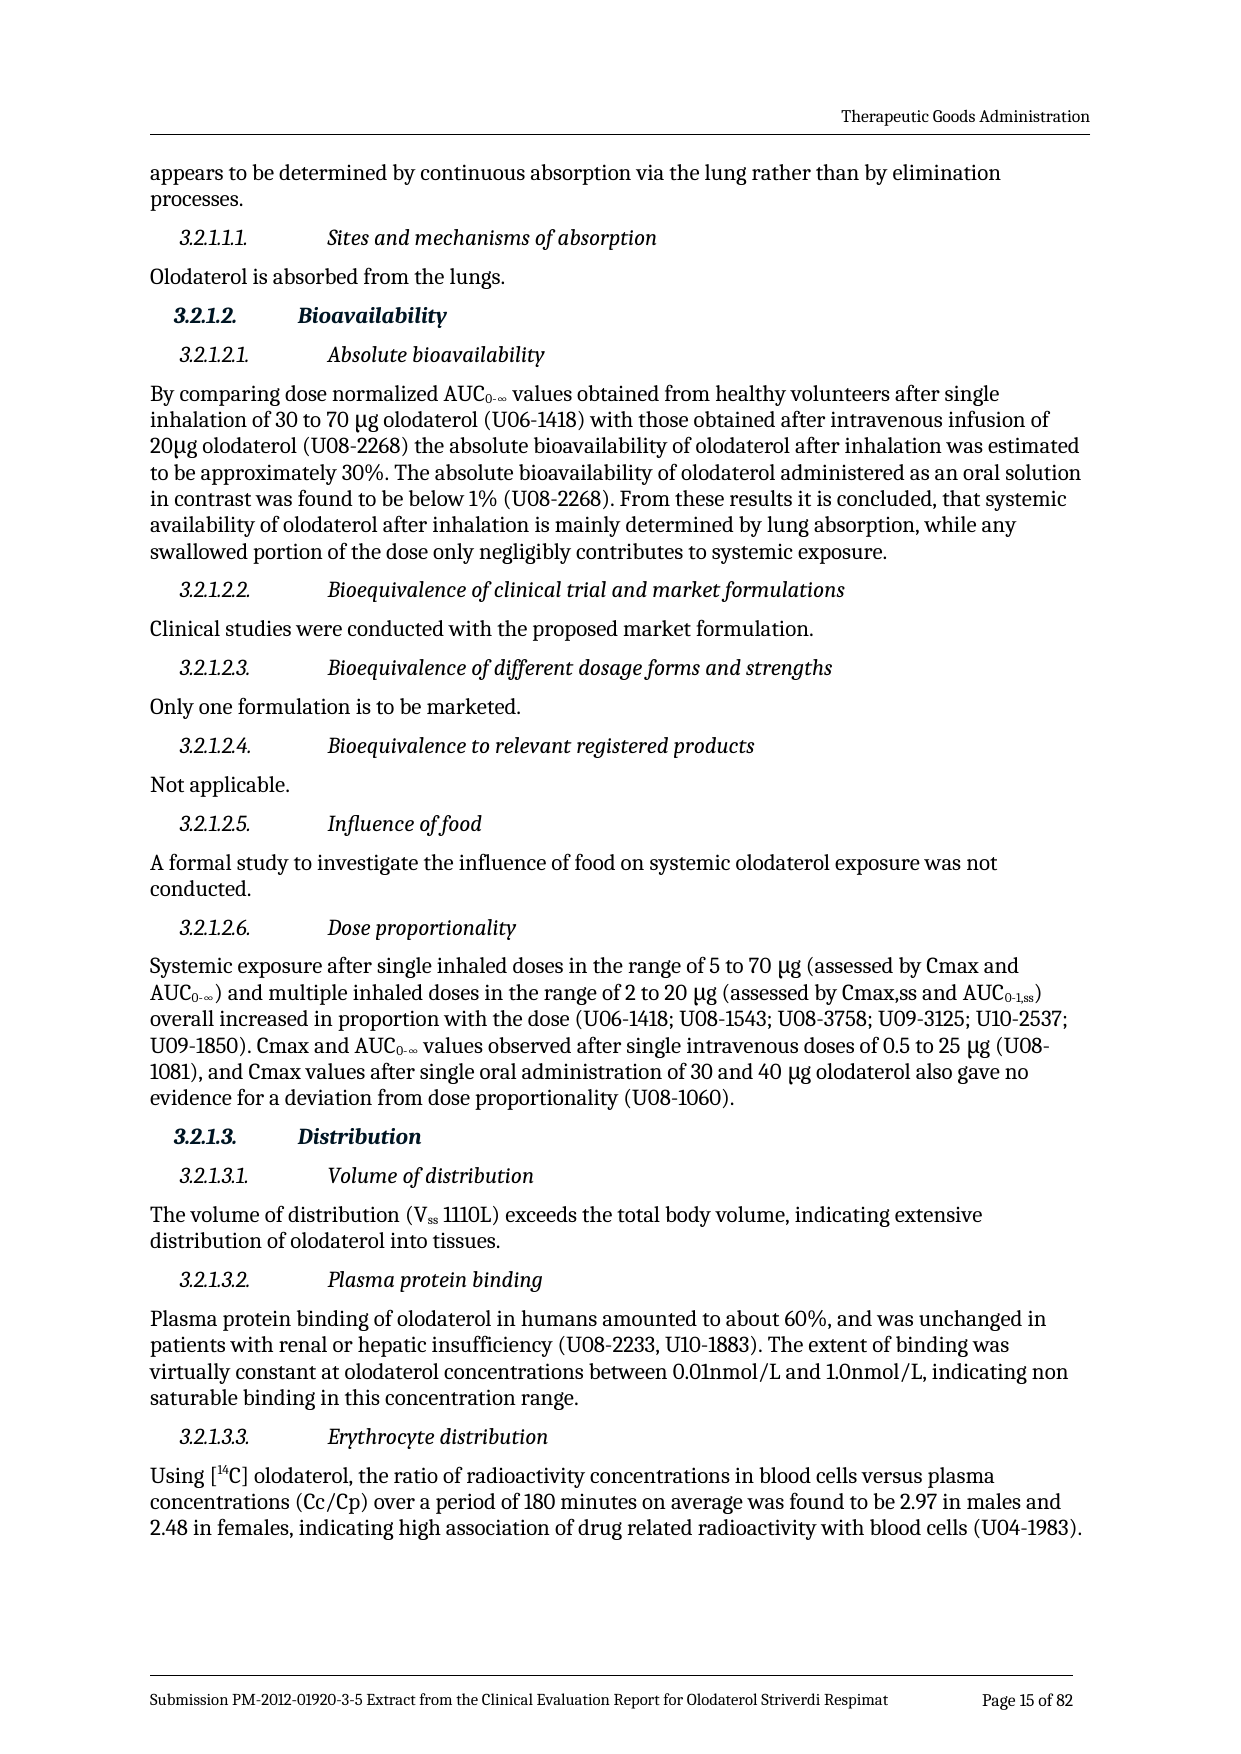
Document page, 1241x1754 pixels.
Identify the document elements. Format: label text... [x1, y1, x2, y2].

subtitle Plasma protein binding [179, 1267, 1090, 1293]
subtitle Dose proportionality [179, 914, 1090, 941]
text Only one formulation is to be marketed. [150, 694, 1090, 720]
subtitle Erythrocyte distribution [179, 1424, 1090, 1450]
subtitle Distribution [174, 1124, 1090, 1150]
subtitle Sites and mechanisms of absorption [179, 225, 1090, 251]
subtitle Bioequivalence of different dosage forms and strengths [179, 655, 1090, 681]
text Not applicable. [150, 772, 1090, 798]
subtitle Influence of food [179, 810, 1090, 837]
text Olodaterol is absorbed from the lungs. [150, 264, 1090, 290]
text By comparing dose normalized AUC0-∞ values obtained from healthy volunteers after single inhalation of 30 to 70 μg olodaterol (U06-1418) with those obtained after intravenous infusion of 20μg olodaterol (U08-2268) the absolute bioavailability of olodaterol after inhalation was estimated to be approximately 30%. The absolute bioavailability of olodaterol administered as an oral solution in contrast was found to be below 1% (U08-2268). From these results it is concluded, that systemic availability of olodaterol after inhalation is mainly determined by lung absorption, while any swallowed portion of the dose only negligibly contributes to systemic exposure. [150, 380, 1090, 565]
subtitle Bioavailability [174, 303, 1090, 329]
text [150, 160, 1090, 212]
text Systemic exposure after single inhaled doses in the range of 5 to 70 μg (assessed by Cmax and AUC0-∞) and multiple inhaled doses in the range of 2 to 20 μg (assessed by Cmax,ss and AUC0-1,ss) overall increased in proportion with the dose (U06-1418; U08-1543; U08-3758; U09-3125; U10-2537; U09-1850). Cmax and AUC0-∞ values observed after single intravenous doses of 0.5 to 25 μg (U08-1081), and Cmax values after single oral administration of 30 and 40 μg olodaterol also gave no evidence for a deviation from dose proportionality (U08-1060). [150, 953, 1090, 1111]
text A formal study to investigate the influence of food on systemic olodaterol exposure was not conducted. [150, 849, 1090, 902]
text Using [14C] olodaterol, the ratio of radioactivity concentrations in blood cells versus plasma concentrations (Cc/Cp) over a period of 180 minutes on average was found to be 2.97 in males and 2.48 in females, indicating high association of drug related radioactivity with blood cells (U04-1983). [150, 1462, 1090, 1542]
subtitle Bioequivalence to relevant registered products [179, 733, 1090, 759]
text Plasma protein binding of olodaterol in humans amounted to about 60%, and was unchanged in patients with renal or hepatic insufficiency (U08-2233, U10-1883). The extent of binding was virtually constant at olodaterol concentrations between 0.01nmol/L and 1.0nmol/L, indicating non saturable binding in this concentration range. [150, 1306, 1090, 1411]
text The volume of distribution (Vss 1110L) exceeds the total body volume, indicating extensive distribution of olodaterol into tissues. [150, 1202, 1090, 1254]
subtitle Bioequivalence of clinical trial and market formulations [179, 577, 1090, 604]
text Clinical studies were conducted with the proposed market formulation. [150, 616, 1090, 642]
subtitle Absolute bioavailability [179, 341, 1090, 368]
subtitle Volume of distribution [179, 1163, 1090, 1189]
